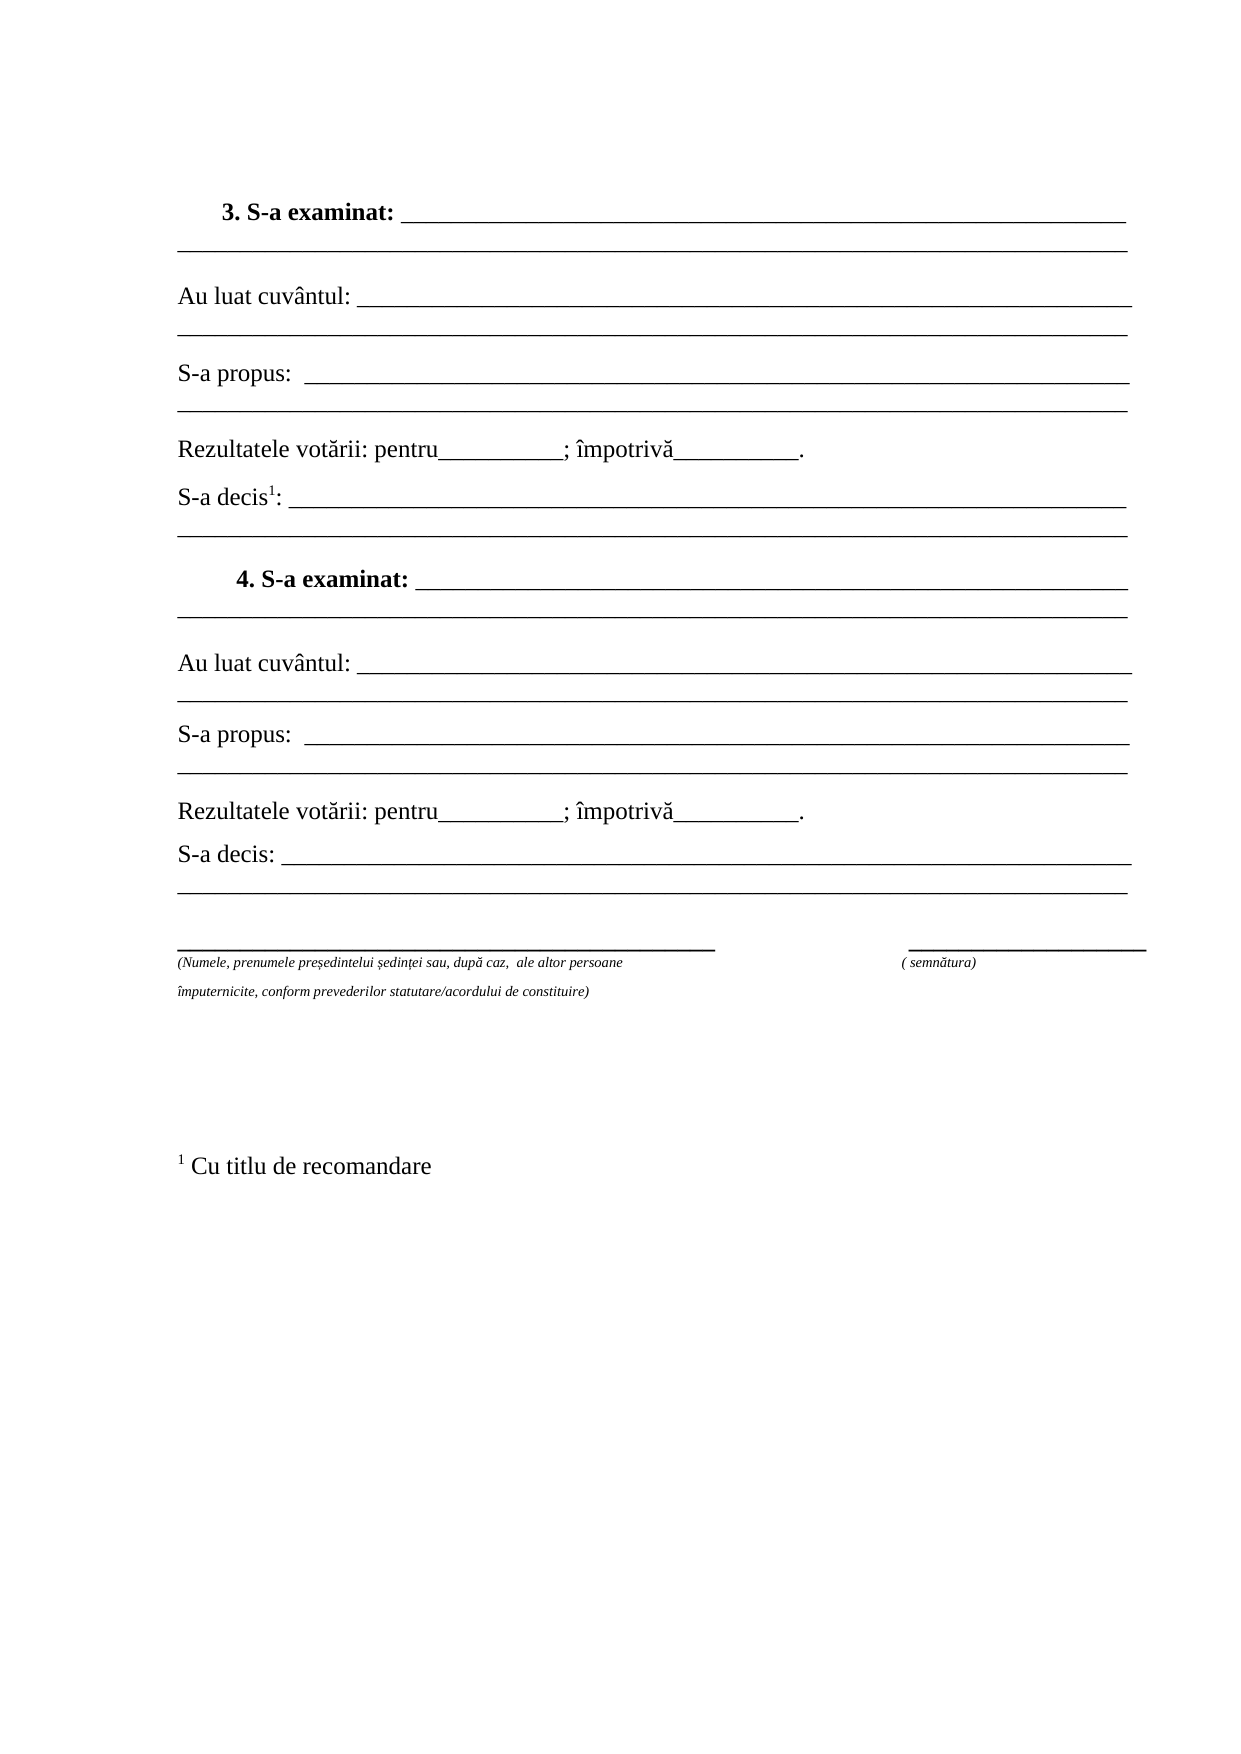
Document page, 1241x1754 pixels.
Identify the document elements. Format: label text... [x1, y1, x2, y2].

text ____________________________________________________________________________ [177, 511, 1146, 540]
text S-a decis: ____________________________________________________________________ [177, 839, 1146, 868]
text (Numele, prenumele președintelui ședinței sau, după caz, ale altor persoane ( semnătura) [177, 954, 1146, 983]
text ____________________________________________________________________________ [177, 310, 1146, 338]
text 4. S-a examinat: _________________________________________________________ [177, 564, 1146, 592]
text ____________________________________________________________________________ [177, 748, 1146, 777]
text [177, 226, 1146, 254]
text ____________________________________________________________________________ [177, 592, 1146, 621]
text S-a propus: __________________________________________________________________ [177, 719, 1146, 748]
text ____________________________________________________________________________ [177, 868, 1146, 897]
text ____________________________________________________________________________ [177, 676, 1146, 705]
text 3. S-a examinat: __________________________________________________________ [177, 197, 1146, 226]
text Rezultatele votării: pentru__________; împotrivă__________. [177, 434, 1146, 463]
text S-a decis1: ___________________________________________________________________ [177, 482, 1146, 511]
text ____________________________________________________________________________ [177, 386, 1146, 415]
text împuternicite, conform prevederilor statutare/acordului de constituire) [177, 983, 1146, 1012]
text Rezultatele votării: pentru__________; împotrivă__________. [177, 796, 1146, 825]
text Au luat cuvântul: ______________________________________________________________ [158, 648, 1146, 676]
text ___________________________________________ ___________________ [177, 926, 1146, 954]
text S-a propus: __________________________________________________________________ [177, 358, 1146, 386]
text Au luat cuvântul: ______________________________________________________________ [158, 281, 1146, 310]
text 1 Cu titlu de recomandare [177, 1151, 1146, 1179]
